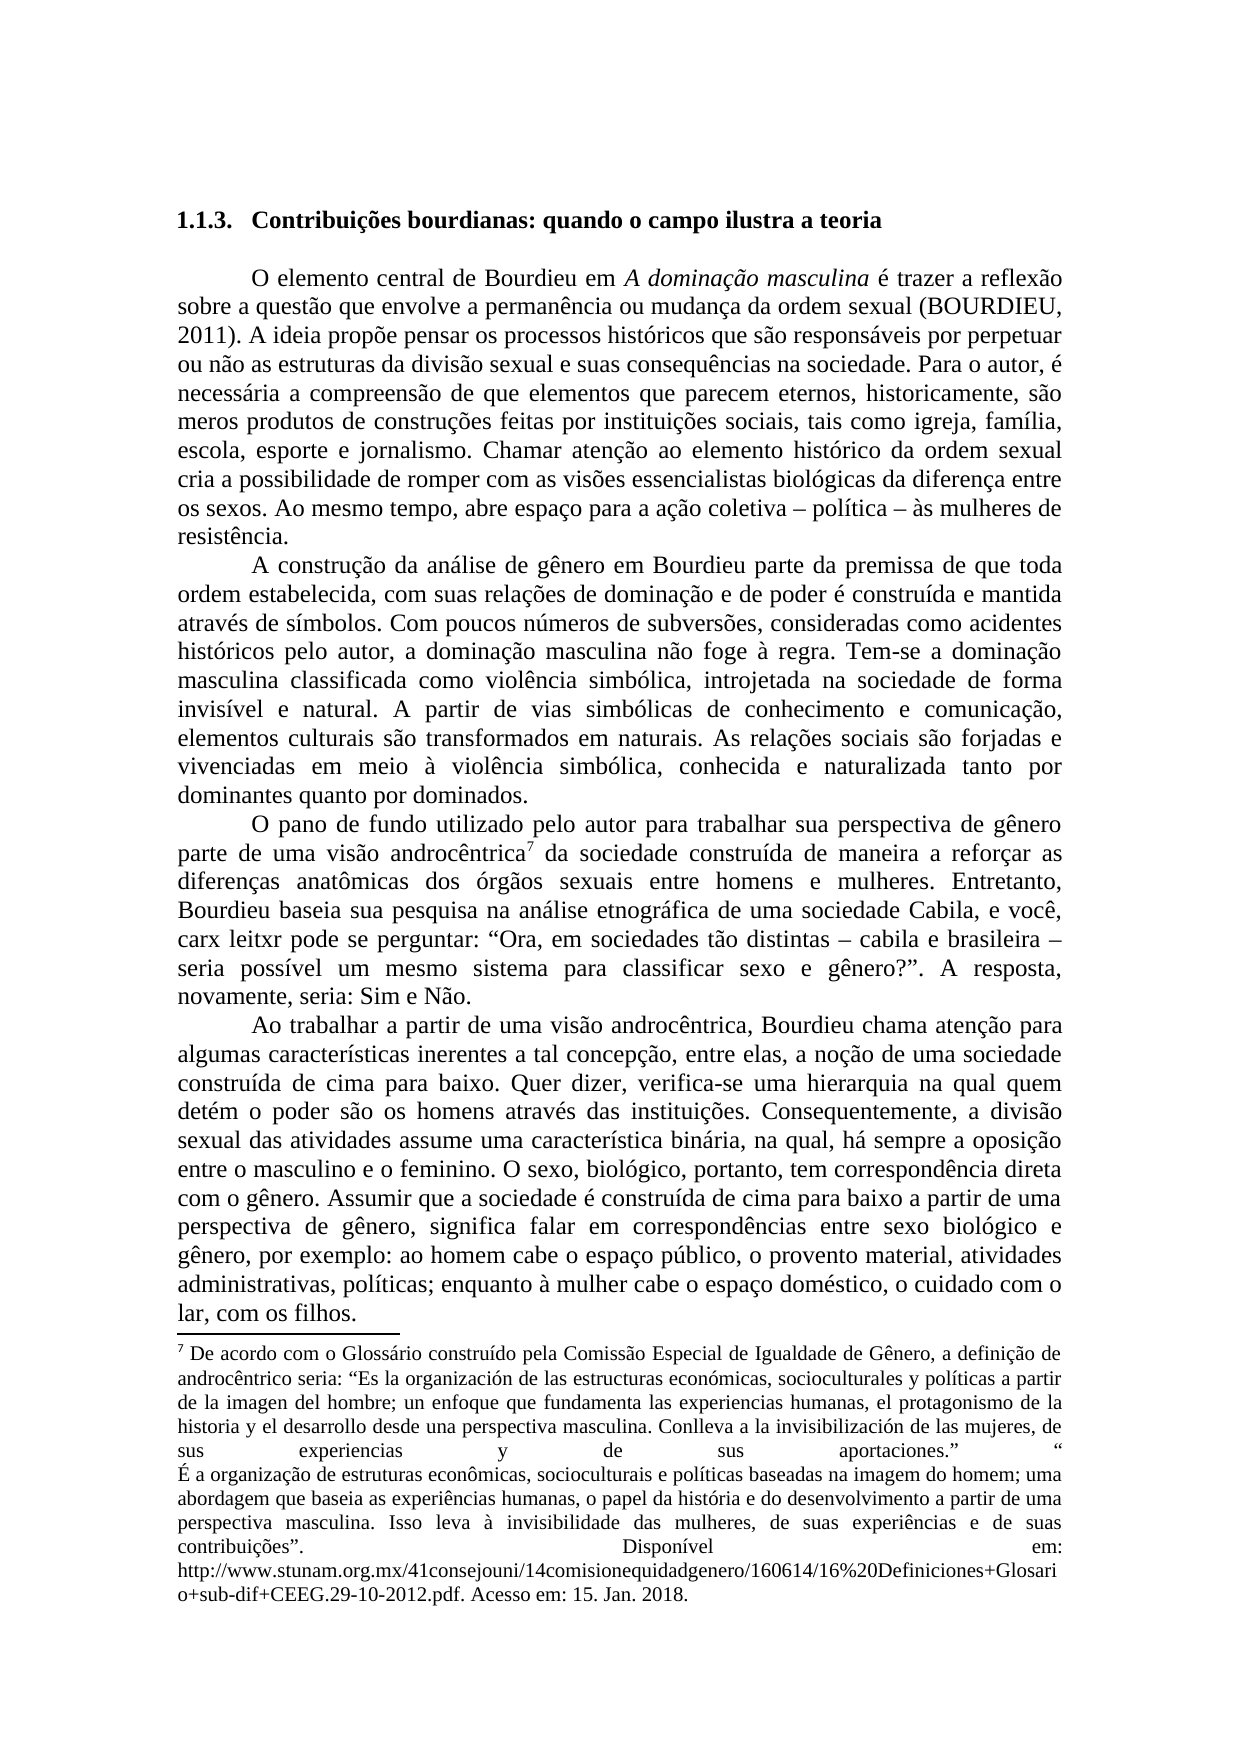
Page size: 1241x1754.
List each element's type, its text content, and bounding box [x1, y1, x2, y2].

list A construção da análise de gênero em Bourdieu parte da premissa de que toda ordem estabelecida, com suas relações de dominação e de poder é construída e mantida através de símbolos. Com poucos números de subversões, consideradas como acidentes históricos pelo autor, a dominação masculina não foge à regra. Tem-se a dominação masculina classificada como violência simbólica, introjetada na sociedade de forma invisível e natural. A partir de vias simbólicas de conhecimento e comunicação, elementos culturais são transformados em naturais. As relações sociais são forjadas e vivenciadas em meio à violência simbólica, conhecida e naturalizada tanto por dominantes quanto por dominados. [177, 550, 1063, 809]
list O pano de fundo utilizado pelo autor para trabalhar sua perspectiva de gênero parte de uma visão androcêntrica da sociedade construída de maneira a reforçar as diferenças anatômicas dos órgãos sexuais entre homens e mulheres. Entretanto, Bourdieu baseia sua pesquisa na análise etnográfica de uma sociedade Cabila, e você, carx leitxr pode se perguntar: “Ora, em sociedades tão distintas – cabila e brasileira – seria possível um mesmo sistema para classificar sexo e gênero?”. A resposta, novamente, seria: Sim e Não. [177, 809, 1063, 1010]
list O elemento central de Bourdieu em A dominação masculina é trazer a reflexão sobre a questão que envolve a permanência ou mudança da ordem sexual (BOURDIEU, 2011). A ideia propõe pensar os processos históricos que são responsáveis por perpetuar ou não as estruturas da divisão sexual e suas consequências na sociedade. Para o autor, é necessária a compreensão de que elementos que parecem eternos, historicamente, são meros produtos de construções feitas por instituições sociais, tais como igreja, família, escola, esporte e jornalismo. Chamar atenção ao elemento histórico da ordem sexual cria a possibilidade de romper com as visões essencialistas biológicas da diferença entre os sexos. Ao mesmo tempo, abre espaço para a ação coletiva – política – às mulheres de resistência. [177, 263, 1063, 550]
list Contribuições bourdianas: quando o campo ilustra a teoria [176, 205, 1063, 234]
list Ao trabalhar a partir de uma visão androcêntrica, Bourdieu chama atenção para algumas características inerentes a tal concepção, entre elas, a noção de uma sociedade construída de cima para baixo. Quer dizer, verifica-se uma hierarquia na qual quem detém o poder são os homens através das instituições. Consequentemente, a divisão sexual das atividades assume uma característica binária, na qual, há sempre a oposição entre o masculino e o feminino. O sexo, biológico, portanto, tem correspondência direta com o gênero. Assumir que a sociedade é construída de cima para baixo a partir de uma perspectiva de gênero, significa falar em correspondências entre sexo biológico e gênero, por exemplo: ao homem cabe o espaço público, o provento material, atividades administrativas, políticas; enquanto à mulher cabe o espaço doméstico, o cuidado com o lar, com os filhos. [177, 1010, 1063, 1326]
